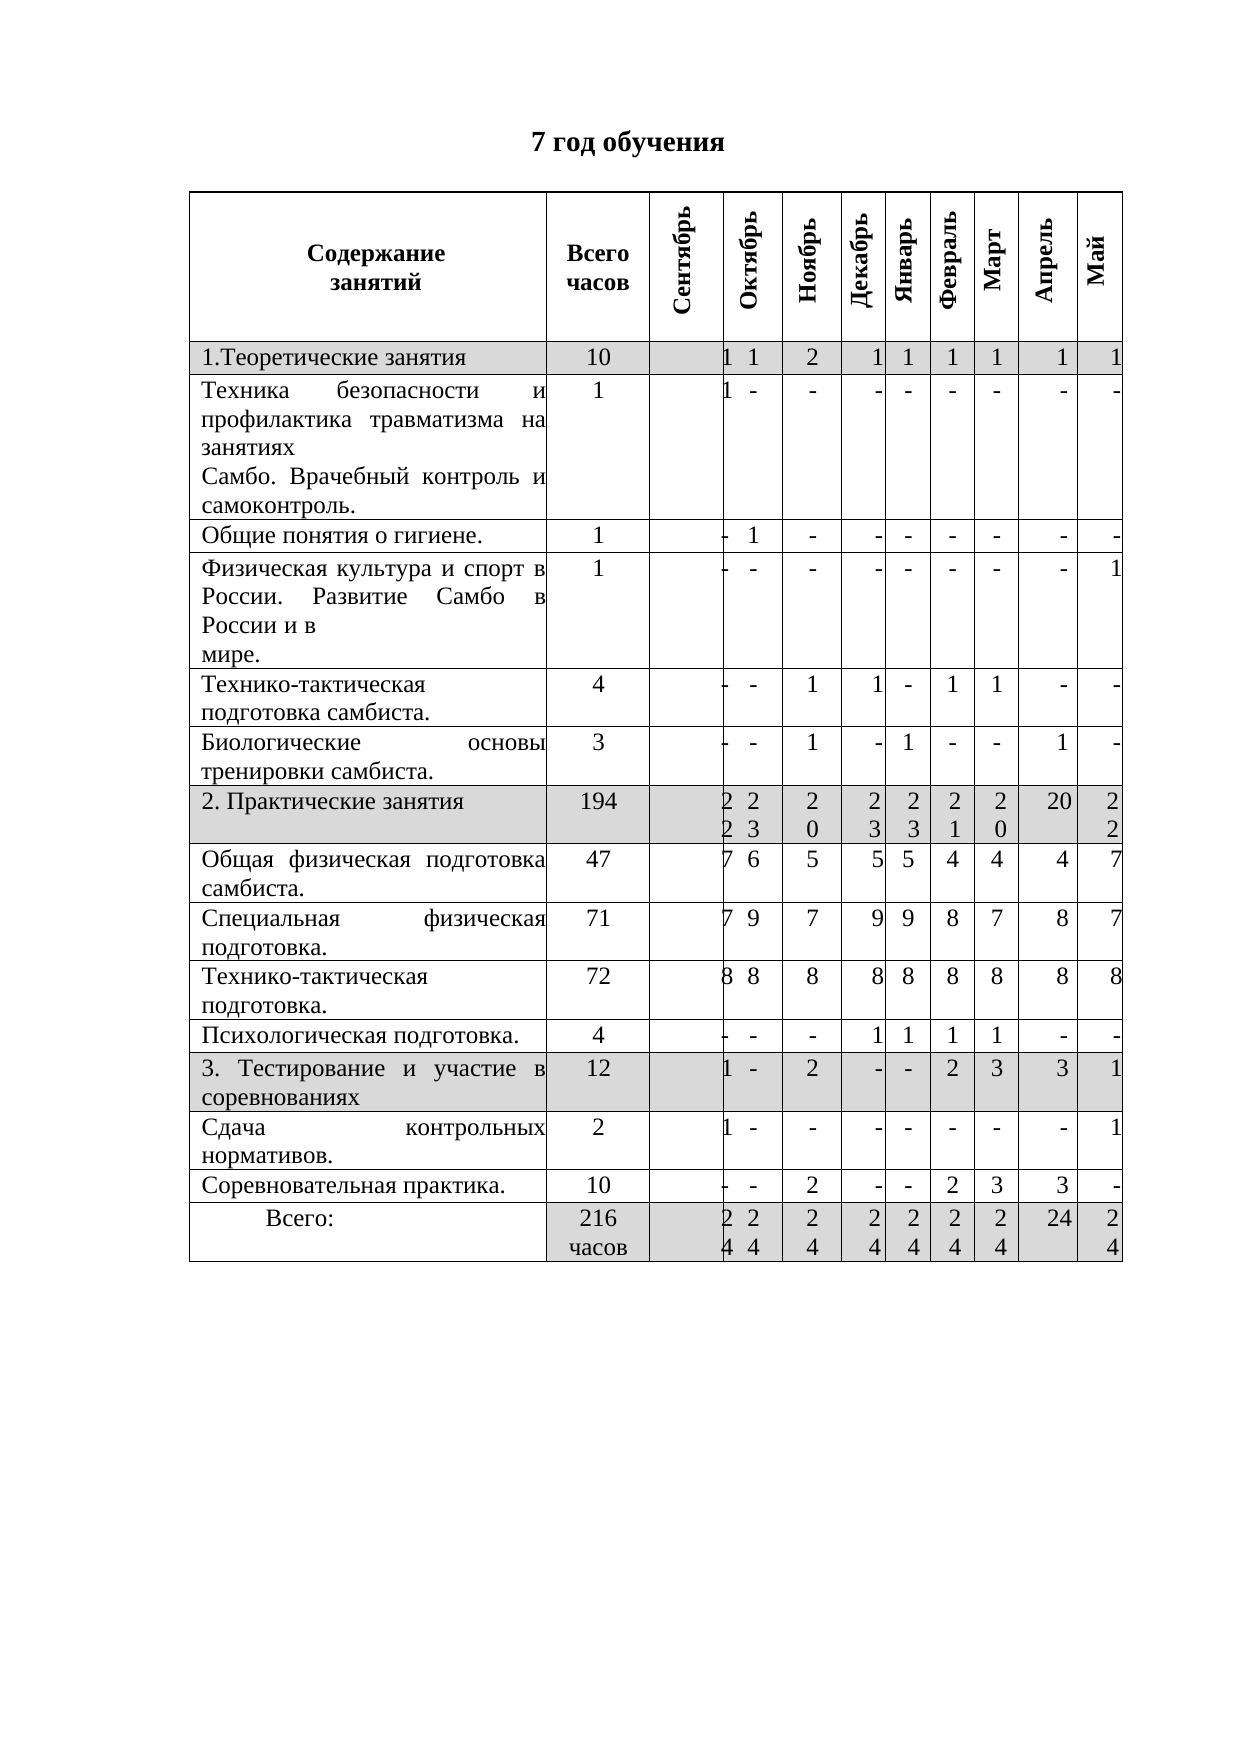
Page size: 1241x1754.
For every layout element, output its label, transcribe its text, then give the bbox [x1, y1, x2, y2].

table_cell 9 [724, 903, 782, 960]
table_cell - [1019, 1112, 1077, 1169]
table_cell 3 [547, 727, 649, 785]
table_cell 24 [886, 1203, 930, 1261]
table_cell 1 [931, 669, 974, 726]
table_cell 1.Теоретические занятия [190, 342, 546, 374]
table_cell 2 [783, 1170, 841, 1202]
table_cell 8 [1078, 961, 1122, 1019]
table_cell 47 [547, 844, 649, 902]
table_cell 1 [842, 342, 885, 374]
table_cell - [931, 520, 974, 552]
table_header Февраль [931, 193, 974, 341]
table_cell 1 [650, 342, 723, 374]
table_cell - [975, 375, 1018, 519]
table_cell - [1078, 1020, 1122, 1052]
table_cell 12 [547, 1053, 649, 1111]
table_cell - [724, 1053, 782, 1111]
table_cell 71 [547, 903, 649, 960]
table_header Октябрь [724, 193, 782, 341]
table_cell 1 [783, 727, 841, 785]
table_cell - [724, 553, 782, 668]
table_cell - [1078, 375, 1122, 519]
table_cell 10 [547, 342, 649, 374]
table_cell 4 [1019, 844, 1077, 902]
table_cell 2. Практические занятия [190, 786, 546, 843]
table_cell 1 [975, 342, 1018, 374]
table_cell 1 [724, 342, 782, 374]
table_cell 1 [650, 1112, 723, 1169]
table_cell 8 [842, 961, 885, 1019]
table_cell 7 [650, 903, 723, 960]
table_cell - [1078, 727, 1122, 785]
table_cell - [886, 1170, 930, 1202]
table_cell 4 [547, 669, 649, 726]
table_cell - [650, 727, 723, 785]
table_cell 1 [724, 520, 782, 552]
table_cell 10 [547, 1170, 649, 1202]
table_cell 24 [842, 1203, 885, 1261]
table_cell 3 [1019, 1053, 1077, 1111]
table_cell 8 [724, 961, 782, 1019]
table_cell Специальная физическая подготовка. [190, 903, 546, 960]
table_cell - [1019, 669, 1077, 726]
table_cell 24 [975, 1203, 1018, 1261]
table_cell - [724, 727, 782, 785]
table_cell 23 [842, 786, 885, 843]
table_cell 1 [547, 375, 649, 519]
table_header Январь [886, 193, 930, 341]
table_header Декабрь [842, 193, 885, 341]
table_cell 1 [783, 669, 841, 726]
table_cell 5 [842, 844, 885, 902]
table_cell - [783, 553, 841, 668]
table_cell - [842, 1053, 885, 1111]
table_cell - [886, 1053, 930, 1111]
table_header Всего часов [547, 193, 649, 341]
text 7 год обучения [252, 124, 1004, 158]
table_cell 2 [783, 342, 841, 374]
table_cell - [842, 1170, 885, 1202]
table_cell - [783, 520, 841, 552]
table_cell 3 [975, 1053, 1018, 1111]
table_cell 20 [1019, 786, 1077, 843]
table_cell 8 [1019, 961, 1077, 1019]
table_cell - [842, 727, 885, 785]
table_cell 6 [724, 844, 782, 902]
table_cell 7 [650, 844, 723, 902]
table_cell - [1019, 520, 1077, 552]
table_cell 5 [886, 844, 930, 902]
table_cell - [724, 669, 782, 726]
table_cell - [931, 727, 974, 785]
table_cell - [886, 1112, 930, 1169]
table_cell 8 [931, 903, 974, 960]
table_cell 22 [1078, 786, 1122, 843]
table_cell 8 [886, 961, 930, 1019]
table_cell - [842, 520, 885, 552]
table_cell - [650, 1020, 723, 1052]
table_cell 2 [931, 1170, 974, 1202]
table_cell Сдача контрольных нормативов. [190, 1112, 546, 1169]
table_cell - [886, 520, 930, 552]
table_cell - [1078, 520, 1122, 552]
table_cell 1 [931, 342, 974, 374]
table_cell 1 [547, 520, 649, 552]
table_cell Соревновательная практика. [190, 1170, 546, 1202]
table_cell 1 [886, 1020, 930, 1052]
table_cell 72 [547, 961, 649, 1019]
table_cell 24 [650, 1203, 723, 1261]
table_cell Биологические основы тренировки самбиста. [190, 727, 546, 785]
table_cell 3. Тестирование и участие в соревнованиях [190, 1053, 546, 1111]
table_cell 4 [547, 1020, 649, 1052]
table_cell 2 [931, 1053, 974, 1111]
table_cell 2 [783, 1053, 841, 1111]
table_cell 1 [1078, 553, 1122, 668]
table_cell - [724, 1170, 782, 1202]
table_cell 1 [1019, 727, 1077, 785]
table_cell 9 [886, 903, 930, 960]
table_cell 21 [931, 786, 974, 843]
table_cell 1 [650, 1053, 723, 1111]
table_cell 1 [975, 669, 1018, 726]
table_cell 1 [1078, 1112, 1122, 1169]
table_header Март [975, 193, 1018, 341]
table_cell 3 [1019, 1170, 1077, 1202]
table_cell - [724, 1020, 782, 1052]
table_cell - [1078, 669, 1122, 726]
table_cell - [931, 1112, 974, 1169]
table_cell 23 [886, 786, 930, 843]
table_cell 8 [1019, 903, 1077, 960]
table_cell 1 [842, 669, 885, 726]
table_header Сентябрь [650, 193, 723, 341]
table_cell - [783, 1112, 841, 1169]
table_cell Общие понятия о гигиене. [190, 520, 546, 552]
table_cell 4 [975, 844, 1018, 902]
table_cell - [975, 520, 1018, 552]
table_cell - [724, 375, 782, 519]
table_cell - [1019, 553, 1077, 668]
table_cell 1 [931, 1020, 974, 1052]
table_cell Технико-тактическая подготовка самбиста. [190, 669, 546, 726]
table_cell 7 [975, 903, 1018, 960]
table_cell - [975, 1112, 1018, 1169]
table_cell 4 [931, 844, 974, 902]
table_cell 24 [931, 1203, 974, 1261]
table_cell 1 [650, 375, 723, 519]
table_cell - [842, 375, 885, 519]
table_cell 1 [547, 553, 649, 668]
table_cell - [650, 669, 723, 726]
table_header Май [1078, 193, 1122, 341]
table_cell Общая физическая подготовка самбиста. [190, 844, 546, 902]
table_cell 24 [1078, 1203, 1122, 1261]
table_cell 1 [886, 727, 930, 785]
table_cell 3 [975, 1170, 1018, 1202]
table_cell Техника безопасности и профилактика травматизма на занятиях Самбо. Врачебный контроль и самоконтроль. [190, 375, 546, 519]
table_cell - [975, 727, 1018, 785]
table_cell 1 [886, 342, 930, 374]
table_header Содержание занятий [190, 193, 546, 341]
table_cell 7 [1078, 903, 1122, 960]
table_cell 1 [1078, 342, 1122, 374]
table_cell 1 [1019, 342, 1077, 374]
table_cell - [724, 1112, 782, 1169]
table_cell - [886, 553, 930, 668]
table_cell - [1019, 1020, 1077, 1052]
table_cell 8 [931, 961, 974, 1019]
table_header Ноябрь [783, 193, 841, 341]
table_cell Всего: [190, 1203, 546, 1261]
table_cell - [886, 669, 930, 726]
table_cell 1 [842, 1020, 885, 1052]
table_cell 8 [650, 961, 723, 1019]
table_cell 7 [1078, 844, 1122, 902]
table_cell - [842, 1112, 885, 1169]
table_cell 1 [975, 1020, 1018, 1052]
table_cell - [1019, 375, 1077, 519]
table_cell 20 [783, 786, 841, 843]
table_cell 22 [650, 786, 723, 843]
table_cell 9 [842, 903, 885, 960]
table_cell - [783, 1020, 841, 1052]
table_cell 24 [783, 1203, 841, 1261]
table_header Апрель [1019, 193, 1077, 341]
table_cell - [650, 1170, 723, 1202]
table_cell - [931, 375, 974, 519]
table_cell 194 [547, 786, 649, 843]
table_cell - [650, 520, 723, 552]
table_cell 23 [724, 786, 782, 843]
table_cell 24 [724, 1203, 782, 1261]
table_cell 24 [1019, 1203, 1077, 1261]
table_cell 1 [1078, 1053, 1122, 1111]
table_cell - [886, 375, 930, 519]
table_cell - [650, 553, 723, 668]
table_cell 8 [783, 961, 841, 1019]
table_cell Технико-тактическая подготовка. [190, 961, 546, 1019]
table_cell Психологическая подготовка. [190, 1020, 546, 1052]
table_cell 8 [975, 961, 1018, 1019]
table_cell 216 часов [547, 1203, 649, 1261]
table_cell 7 [783, 903, 841, 960]
table_cell 20 [975, 786, 1018, 843]
table_cell Физическая культура и спорт в России. Развитие Самбо в России и в мире. [190, 553, 546, 668]
table_cell - [1078, 1170, 1122, 1202]
table_cell - [842, 553, 885, 668]
table_cell 5 [783, 844, 841, 902]
table_cell 2 [547, 1112, 649, 1169]
table_cell - [783, 375, 841, 519]
table_cell - [975, 553, 1018, 668]
table_cell - [931, 553, 974, 668]
